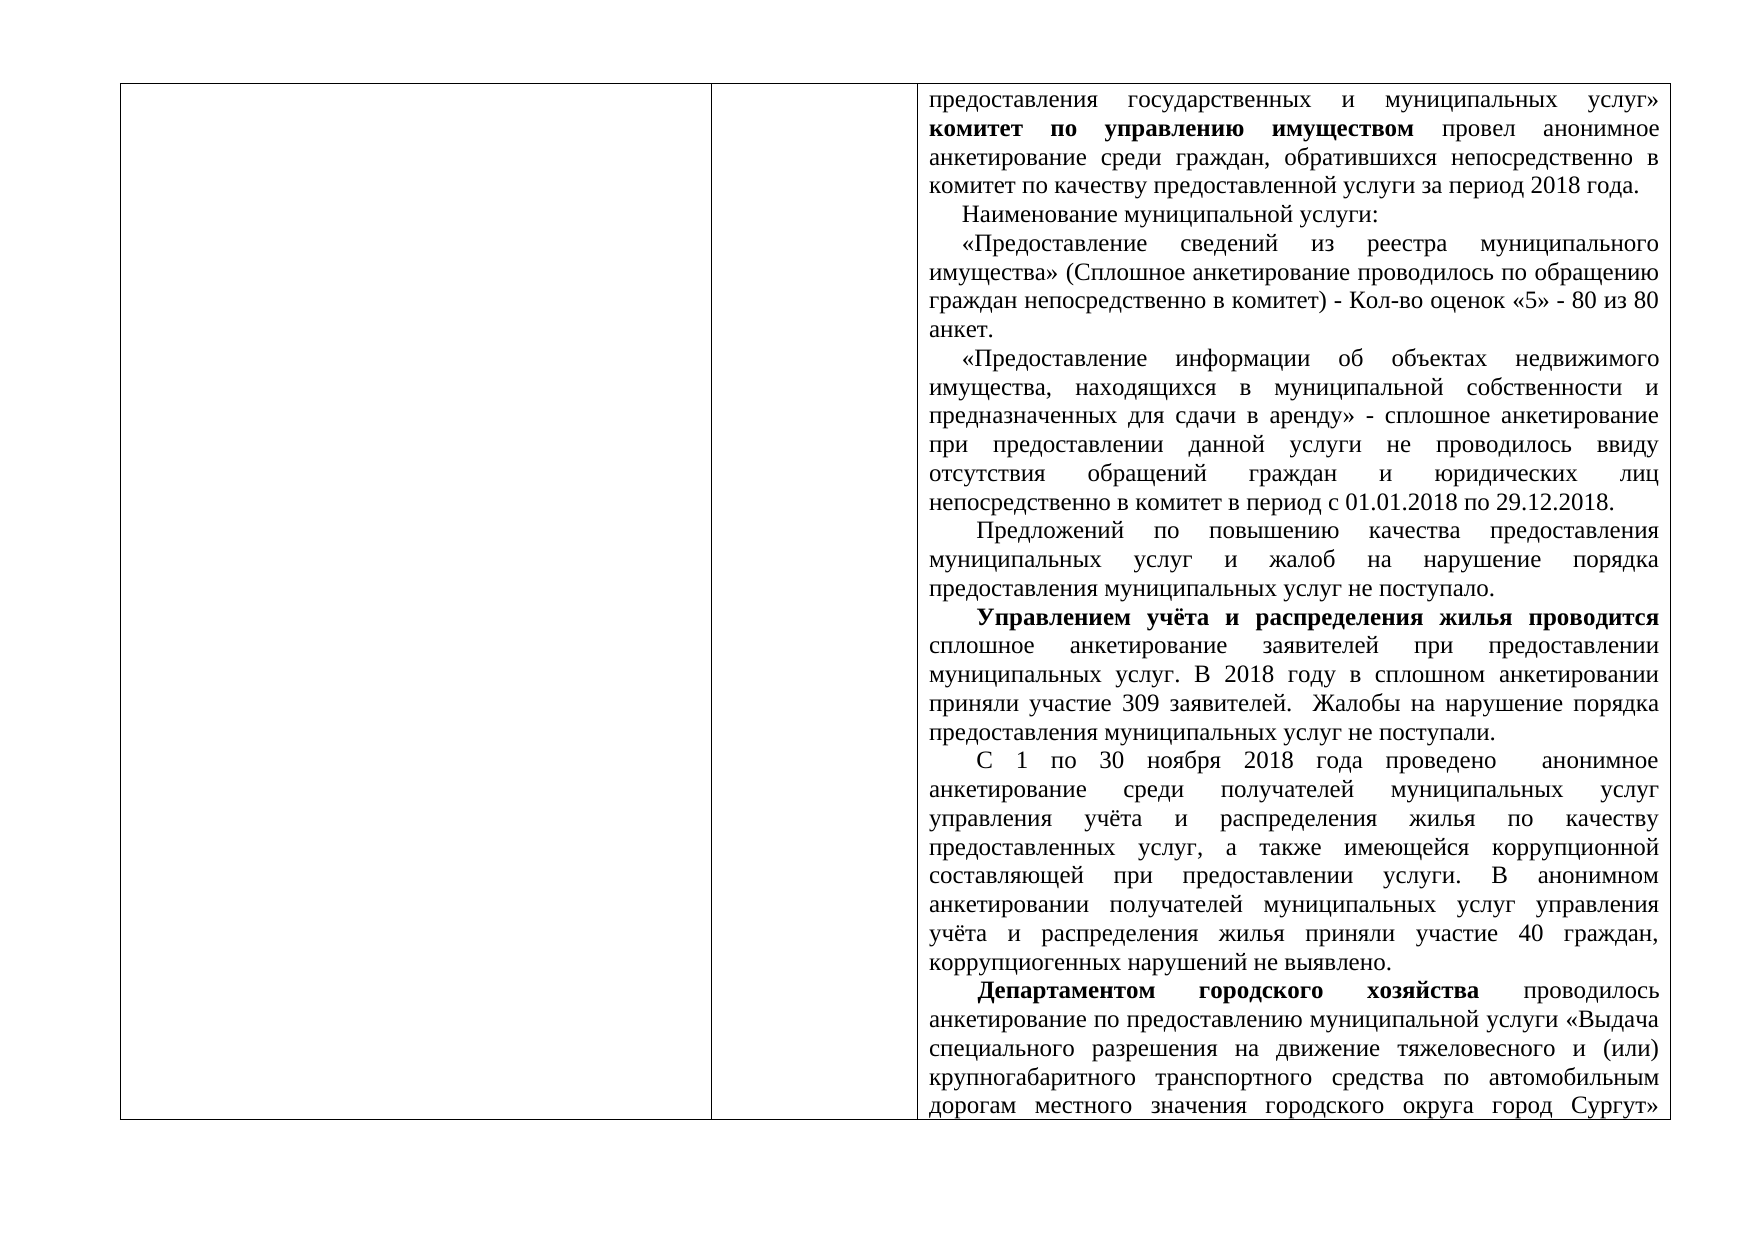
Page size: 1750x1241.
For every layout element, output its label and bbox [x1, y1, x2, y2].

table_cell [712, 84, 917, 1119]
table_cell [918, 84, 1670, 1119]
table_cell [121, 84, 711, 1119]
